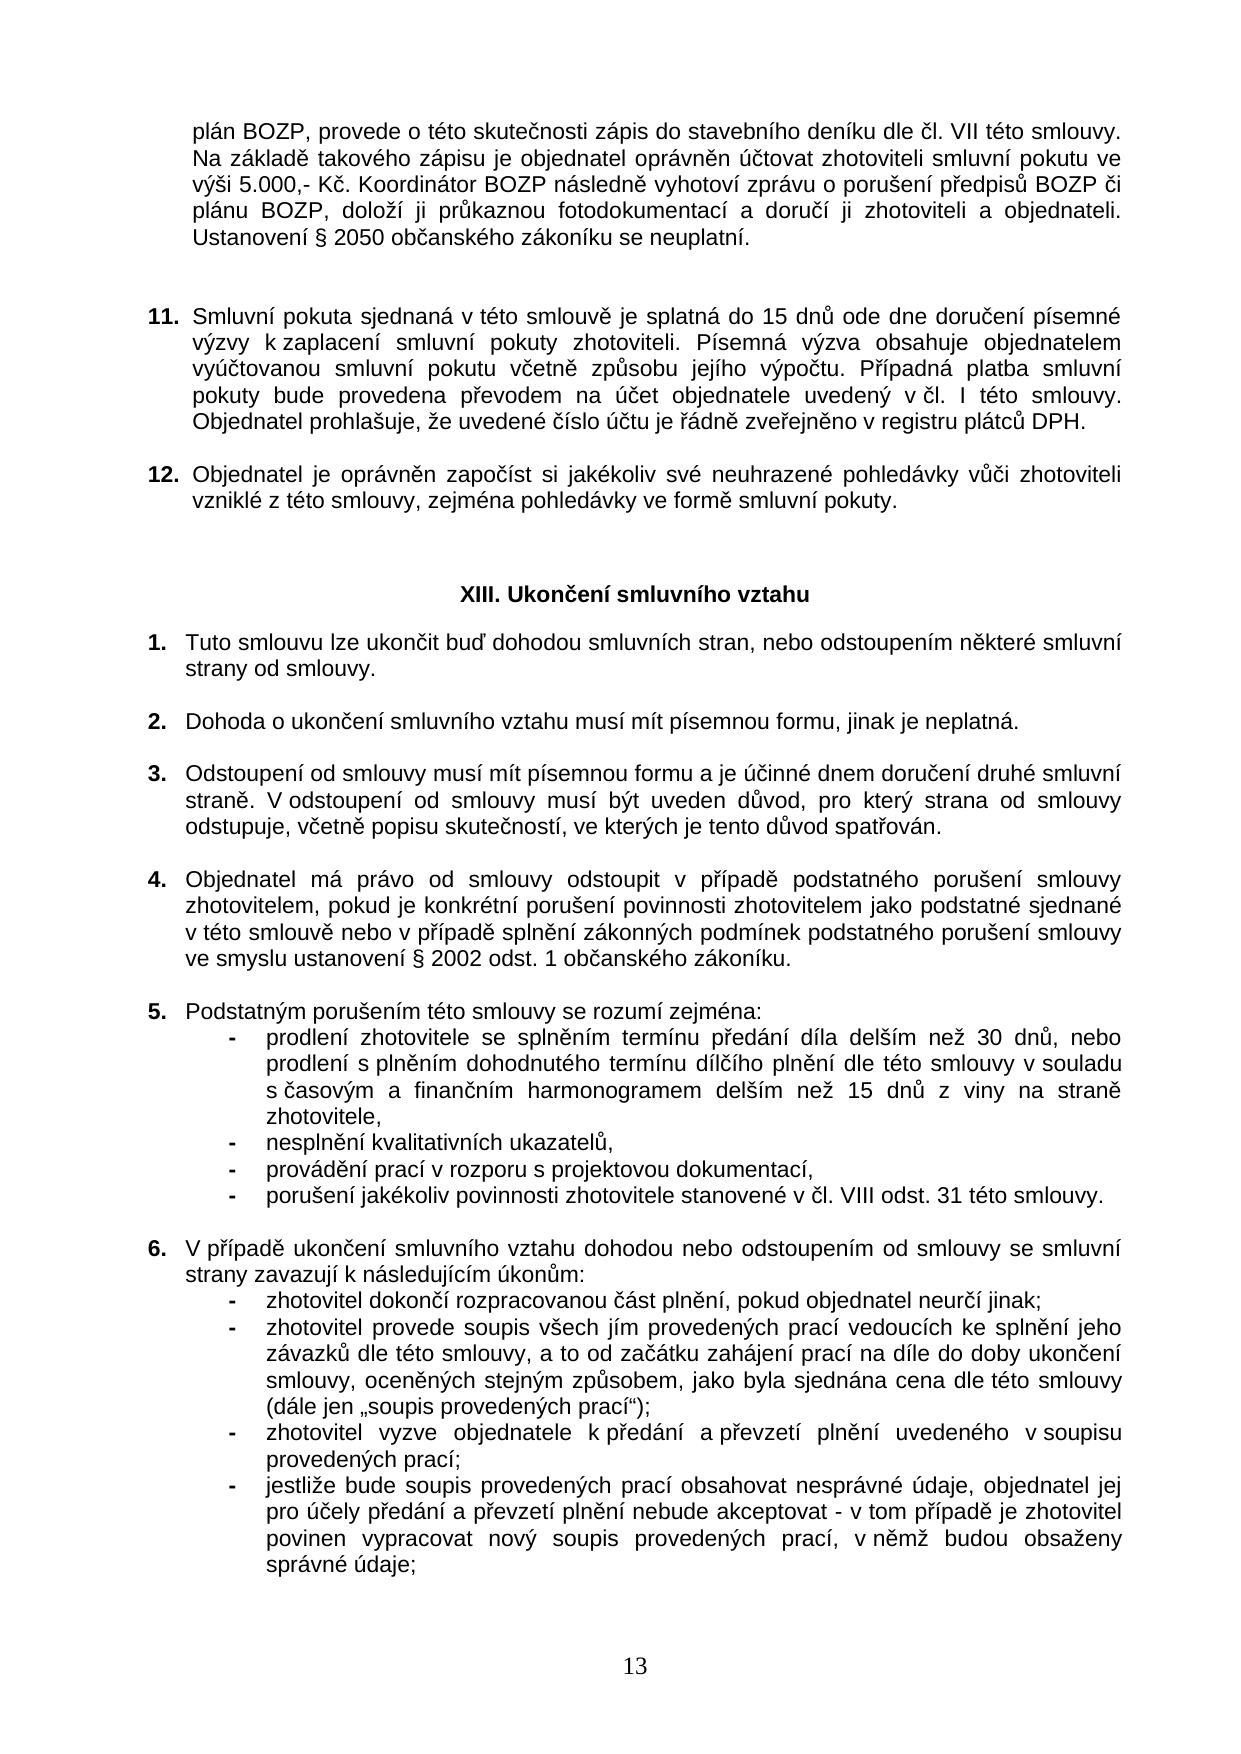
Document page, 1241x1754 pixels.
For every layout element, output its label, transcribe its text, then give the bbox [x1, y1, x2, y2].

list Podstatným porušením této smlouvy se rozumí zejména: [148, 998, 1122, 1024]
list prodlení zhotovitele se splněním termínu předání díla delším než 30 dnů, nebo prodlení s plněním dohodnutého termínu dílčího plnění dle této smlouvy v souladu s časovým a finančním harmonogramem delším než 15 dnů z viny na straně zhotovitele, [228, 1024, 1122, 1129]
list Tuto smlouvu lze ukončit buď dohodou smluvních stran, nebo odstoupením některé smluvní strany od smlouvy. [148, 629, 1122, 681]
list nesplnění kvalitativních ukazatelů, [228, 1129, 1122, 1156]
list Smluvní pokuta sjednaná v této smlouvě je splatná do 15 dnů ode dne doručení písemné výzvy k zaplacení smluvní pokuty zhotoviteli. Písemná výzva obsahuje objednatelem vyúčtovanou smluvní pokutu včetně způsobu jejího výpočtu. Případná platba smluvní pokuty bude provedena převodem na účet objednatele uvedený v čl. I této smlouvy. Objednatel prohlašuje, že uvedené číslo účtu je řádně zveřejněno v registru plátců DPH. [148, 303, 1122, 434]
list V případě ukončení smluvního vztahu dohodou nebo odstoupením od smlouvy se smluvní strany zavazují k následujícím úkonům: [148, 1235, 1122, 1287]
list Objednatel má právo od smlouvy odstoupit v případě podstatného porušení smlouvy zhotovitelem, pokud je konkrétní porušení povinnosti zhotovitelem jako podstatné sjednané v této smlouvě nebo v případě splnění zákonných podmínek podstatného porušení smlouvy ve smyslu ustanovení § 2002 odst. 1 občanského zákoníku. [148, 866, 1122, 971]
list zhotovitel provede soupis všech jím provedených prací vedoucích ke splnění jeho závazků dle této smlouvy, a to od začátku zahájení prací na díle do doby ukončení smlouvy, oceněných stejným způsobem, jako byla sjednána cena dle této smlouvy (dále jen „soupis provedených prací“); [228, 1314, 1122, 1419]
list zhotovitel vyzve objednatele k předání a převzetí plnění uvedeného v soupisu provedených prací; [228, 1419, 1122, 1472]
list Objednatel je oprávněn započíst si jakékoliv své neuhrazené pohledávky vůči zhotoviteli vzniklé z této smlouvy, zejména pohledávky ve formě smluvní pokuty. [148, 461, 1122, 513]
list Odstoupení od smlouvy musí mít písemnou formu a je účinné dnem doručení druhé smluvní straně. V odstoupení od smlouvy musí být uveden důvod, pro který strana od smlouvy odstupuje, včetně popisu skutečností, ve kterých je tento důvod spatřován. [148, 760, 1122, 839]
list provádění prací v rozporu s projektovou dokumentací, [228, 1156, 1122, 1182]
list Dohoda o ukončení smluvního vztahu musí mít písemnou formu, jinak je neplatná. [148, 708, 1122, 734]
list porušení jakékoliv povinnosti zhotovitele stanovené v čl. VIII odst. 31 této smlouvy. [228, 1182, 1122, 1208]
list jestliže bude soupis provedených prací obsahovat nesprávné údaje, objednatel jej pro účely předání a převzetí plnění nebude akceptovat - v tom případě je zhotovitel povinen vypracovat nový soupis provedených prací, v němž budou obsaženy správné údaje; [228, 1472, 1122, 1577]
list zhotovitel dokončí rozpracovanou část plnění, pokud objednatel neurčí jinak; [228, 1287, 1122, 1314]
subtitle Ukončení smluvního vztahu [148, 581, 1122, 608]
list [148, 118, 1122, 250]
